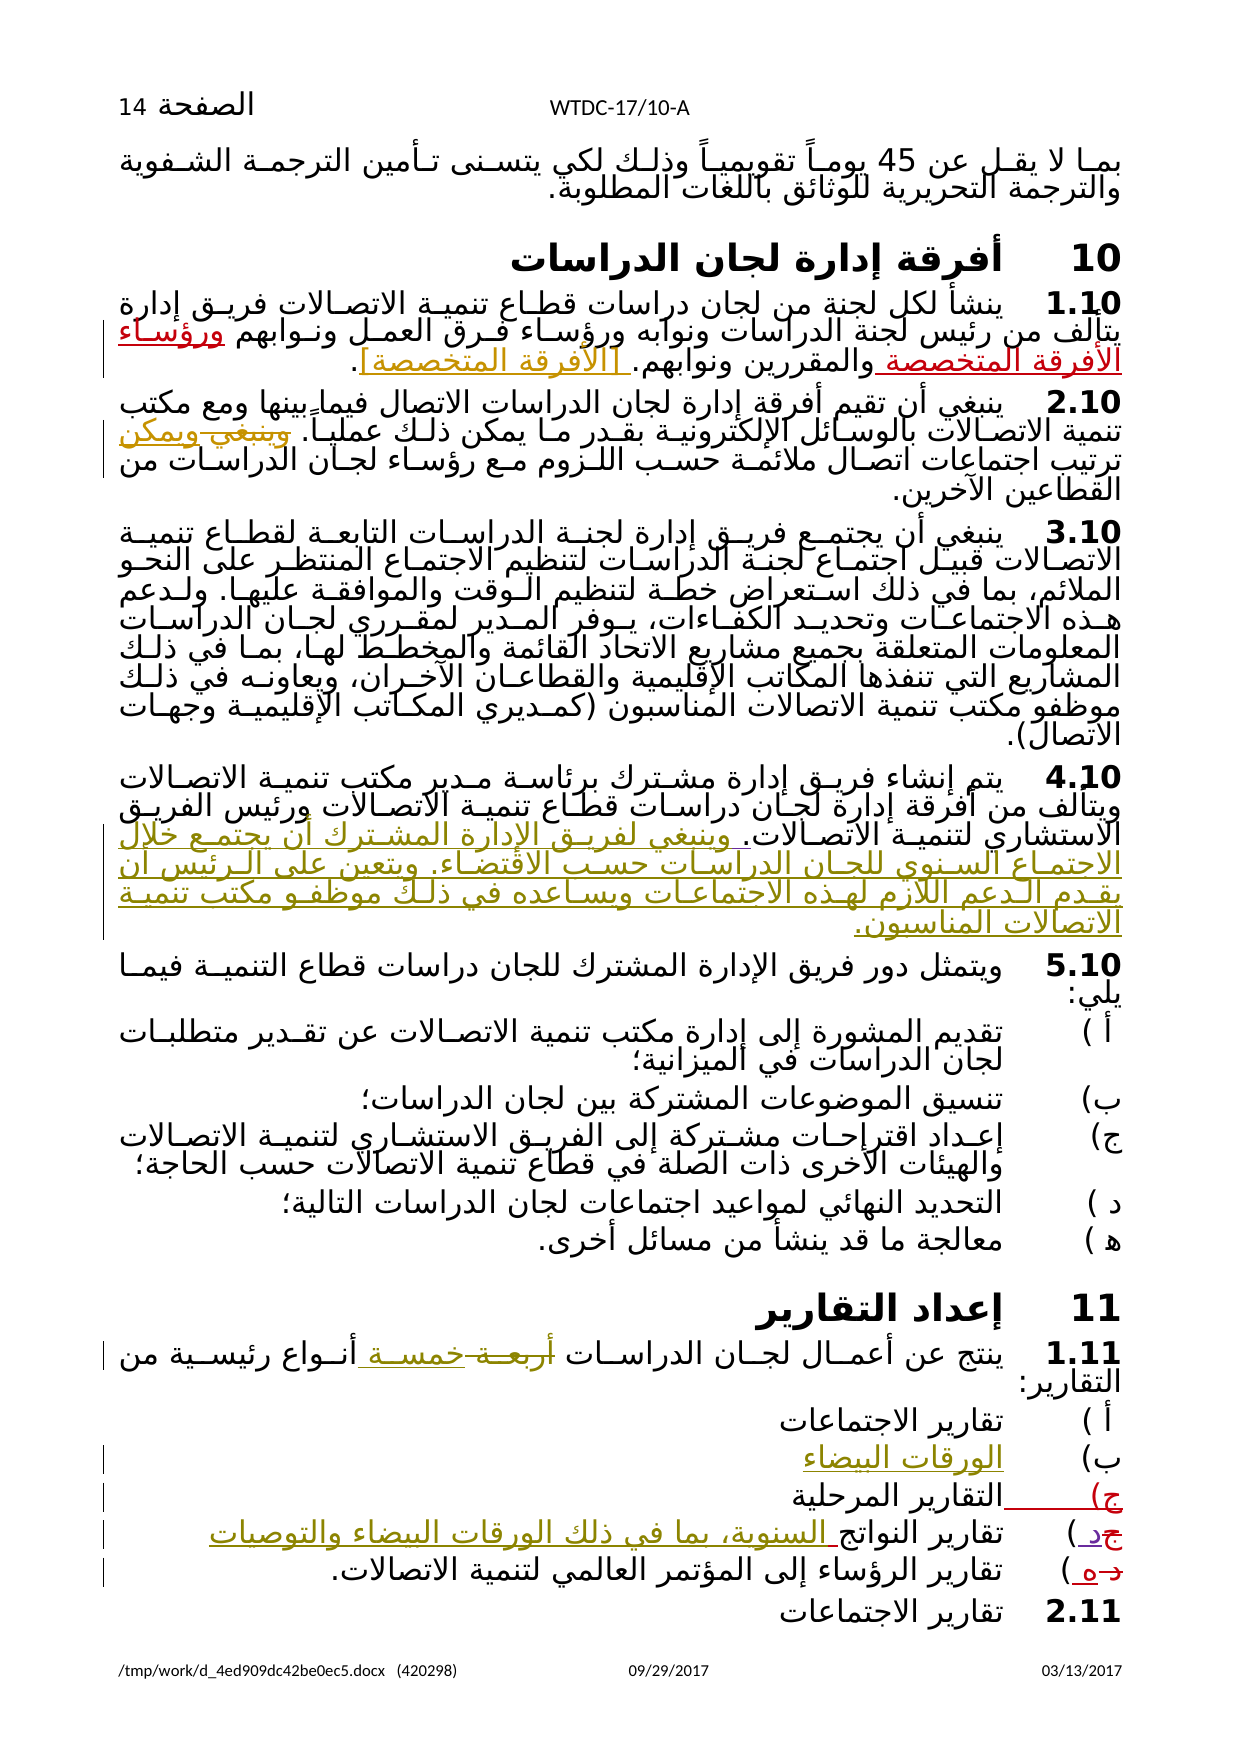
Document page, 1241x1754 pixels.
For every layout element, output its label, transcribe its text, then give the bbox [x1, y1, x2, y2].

text ﻫ ) معالجة ما قد ينشأ من مسائل أخرى. [118, 1227, 1122, 1256]
text أ ) تقارير الاجتماعات [118, 1408, 1122, 1437]
text ) تقارير الرؤساء إلى المؤتمر العالمي لتنمية الاتصالات. [887, 1557, 1122, 1587]
text 2.10 ينبغي أن تقيم أفرقة إدارة لجان الدراسات الاتصال فيما بينها ومع مكتب تنمية الاتصالات بالوسائل الإلكترونية بقدر ما يمكن ذلك عملياً. ترتيب اجتماعات اتصال ملائمة حسب اللزوم مع رؤساء لجان الدراسات من القطاعين الآخرين. [118, 391, 1122, 507]
text التقارير المرحلية [854, 1483, 1108, 1512]
text ) تقارير الرؤساء إلى المؤتمر العالمي لتنمية الاتصالات. [708, 1557, 904, 1587]
text 4.10 يتم إنشاء فريق إدارة مشترك برئاسة مدير مكتب تنمية الاتصالات ويتألف من أفرقة إدارة لجان دراسات قطاع تنمية الاتصالات ورئيس الفريق الاستشاري لتنمية الاتصالات. [118, 908, 1122, 940]
text ج) إعداد اقتراحات مشتركة إلى الفريق الاستشاري لتنمية الاتصالات والهيئات الأخرى ذات الصلة في قطاع تنمية الاتصالات حسب الحاجة؛ [118, 1123, 1122, 1182]
text 4.10 يتم إنشاء فريق إدارة مشترك برئاسة مدير مكتب تنمية الاتصالات ويتألف من أفرقة إدارة لجان دراسات قطاع تنمية الاتصالات ورئيس الفريق الاستشاري لتنمية الاتصالات. [295, 879, 863, 906]
text التقارير المرحلية [118, 1483, 885, 1512]
text ) تقارير النواتج [531, 1520, 813, 1545]
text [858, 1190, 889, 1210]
text د ) التحديد النهائي لمواعيد اجتماعات لجان الدراسات التالية؛ [118, 1190, 802, 1219]
text ) تقارير النواتج [764, 1520, 904, 1549]
subtitle 11 إعداد التقارير [118, 1294, 1122, 1329]
text 4.10 يتم إنشاء فريق إدارة مشترك برئاسة مدير مكتب تنمية الاتصالات ويتألف من أفرقة إدارة لجان دراسات قطاع تنمية الاتصالات ورئيس الفريق الاستشاري لتنمية الاتصالات. [118, 766, 1122, 877]
text 1.11 ينتج عن أعمال لجان الدراسات أنواع رئيسية من التقارير: [118, 1341, 1122, 1399]
text ب) تنسيق الموضوعات المشتركة بين لجان الدراسات؛ [118, 1086, 735, 1115]
text ) تقارير النواتج [884, 1520, 1122, 1549]
text د ) التحديد النهائي لمواعيد اجتماعات لجان الدراسات التالية؛ [872, 1190, 1122, 1219]
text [118, 148, 1122, 206]
text 3.10 ينبغي أن يجتمع فريق إدارة لجنة الدراسات التابعة لقطاع تنمية الاتصالات قبيل اجتماع لجنة الدراسات لتنظيم الاجتماع المنتظر على النحو الملائم، بما في ذلك استعراض خطة لتنظيم الوقت والموافقة عليها. ولدعم هذه الاجتماعات وتحديد الكفاءات، يوفر المدير لمقرري لجان الدراسات المعلومات المتعلقة بجميع مشاريع الاتحاد القائمة والمخطط لها، بما في ذلك المشاريع التي تنفذها المكاتب الإقليمية والقطاعان الآخران، ويعاونه في ذلك موظفو مكتب تنمية الاتصالات المناسبون (كمديري المكاتب الإقليمية وجهات الاتصال). [118, 520, 1122, 753]
text 5.10 ويتمثل دور فريق الإدارة المشترك للجان دراسات قطاع التنمية فيما يلي: [118, 953, 1122, 1011]
subtitle 10 أفرقة إدارة لجان الدراسات [118, 243, 1122, 278]
text 1.10 ينشأ لكل لجنة من لجان دراسات قطاع تنمية الاتصالات فريق إدارة يتألف من رئيس لجنة الدراسات ونوابه ورؤساء فرق العمل ونوابهم والمقررين ونوابهم.. [118, 291, 1122, 378]
text ) تقارير النواتج [118, 1520, 313, 1549]
text ب) [978, 1445, 1122, 1474]
text ب) تنسيق الموضوعات المشتركة بين لجان الدراسات؛ [868, 1086, 1122, 1115]
text ب) [118, 1445, 989, 1474]
text ب) تنسيق الموضوعات المشتركة بين لجان الدراسات؛ [667, 1086, 897, 1115]
text 2.11 تقارير الاجتماعات [118, 1599, 1122, 1628]
text ) تقارير النواتج [295, 1520, 539, 1545]
text ) تقارير الرؤساء إلى المؤتمر العالمي لتنمية الاتصالات. [118, 1557, 739, 1587]
text أ ) تقديم المشورة إلى إدارة مكتب تنمية الاتصالات عن تقدير متطلبات لجان الدراسات في الميزانية؛ [118, 1019, 1122, 1078]
